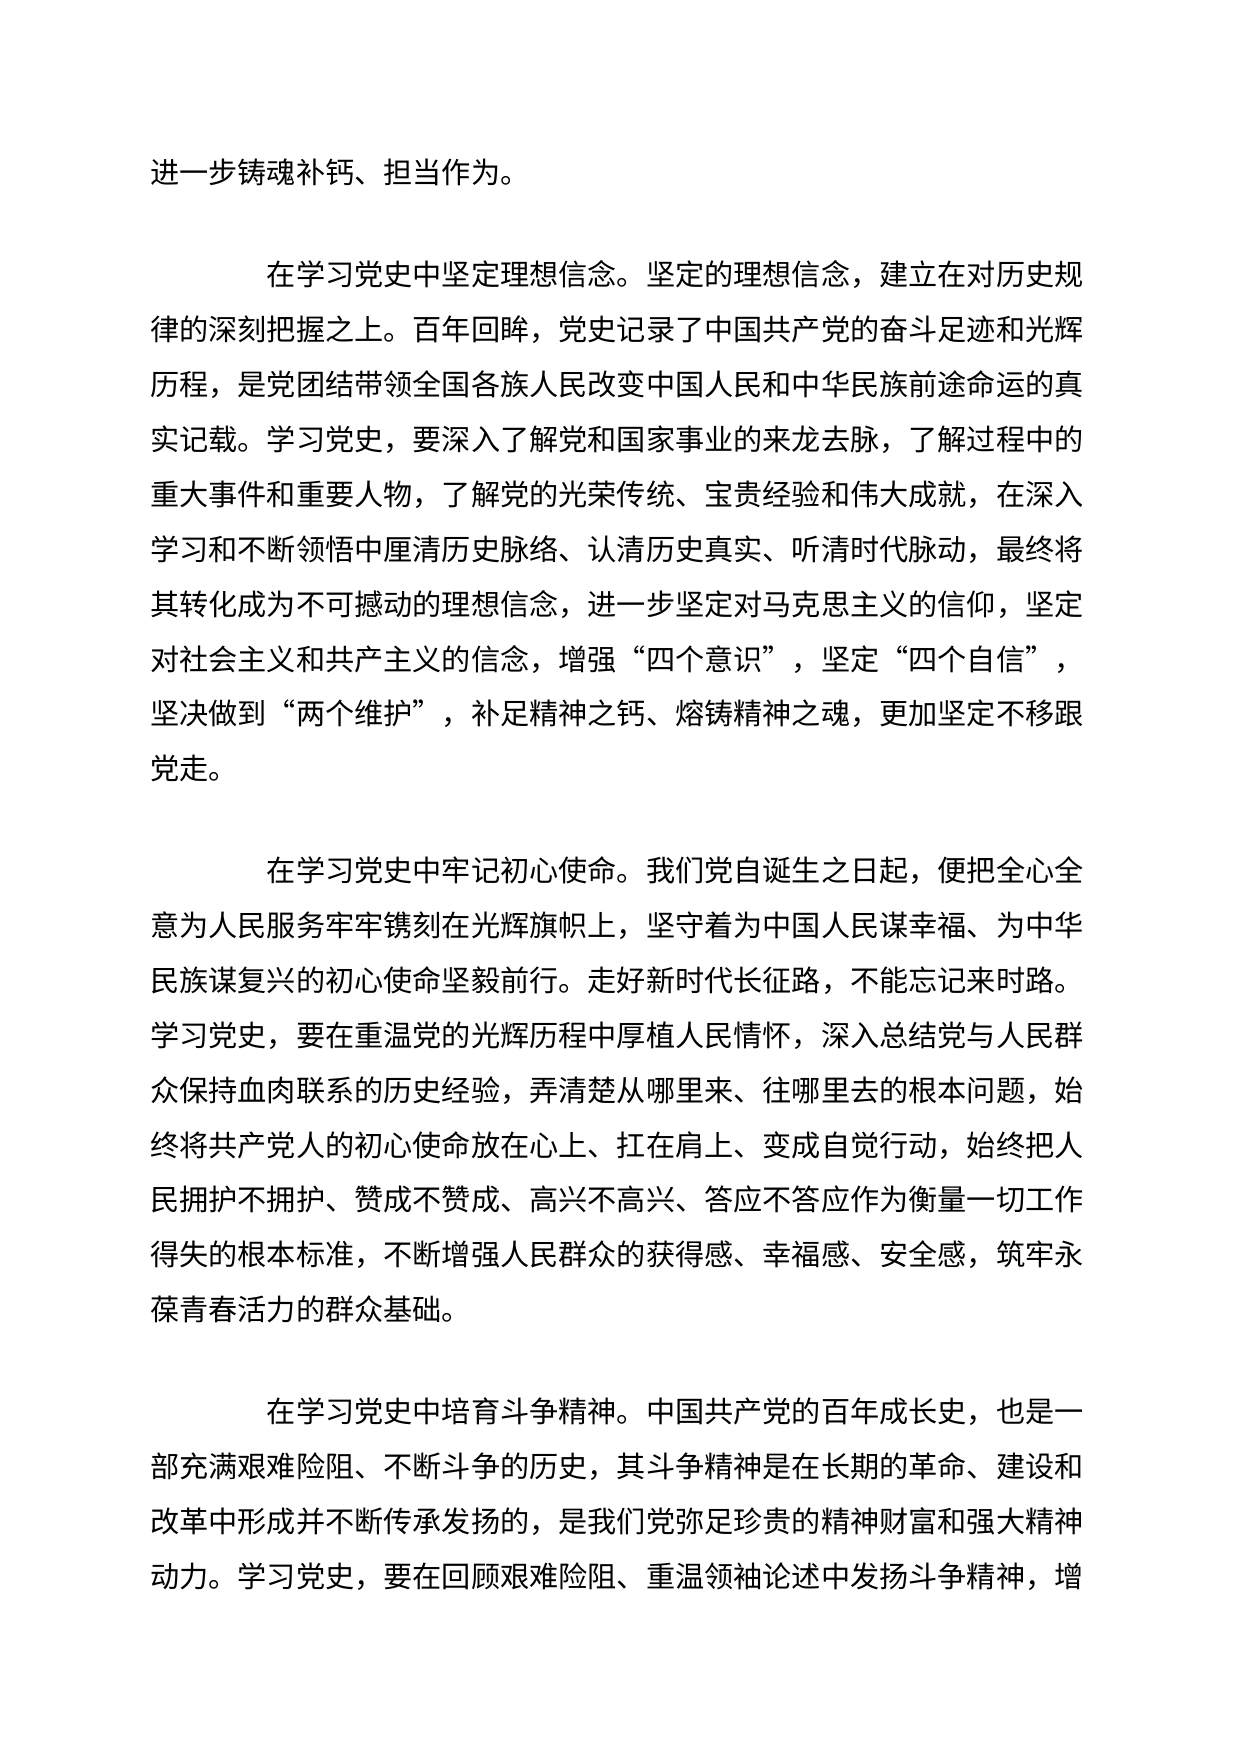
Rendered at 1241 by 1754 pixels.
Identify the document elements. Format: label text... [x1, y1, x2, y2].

text 在学习党史中牢记初心使命。我们党自诞生之日起，便把全心全意为人民服务牢牢镌刻在光辉旗帜上，坚守着为中国人民谋幸福、为中华民族谋复兴的初心使命坚毅前行。走好新时代长征路，不能忘记来时路。学习党史，要在重温党的光辉历程中厚植人民情怀，深入总结党与人民群众保持血肉联系的历史经验，弄清楚从哪里来、往哪里去的根本问题，始终将共产党人的初心使命放在心上、扛在肩上、变成自觉行动，始终把人民拥护不拥护、赞成不赞成、高兴不高兴、答应不答应作为衡量一切工作得失的根本标准，不断增强人民群众的获得感、幸福感、安全感，筑牢永葆青春活力的群众基础。 [150, 848, 1090, 1329]
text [150, 1388, 1090, 1596]
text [150, 150, 1090, 192]
text 在学习党史中坚定理想信念。坚定的理想信念，建立在对历史规律的深刻把握之上。百年回眸，党史记录了中国共产党的奋斗足迹和光辉历程，是党团结带领全国各族人民改变中国人民和中华民族前途命运的真实记载。学习党史，要深入了解党和国家事业的来龙去脉，了解过程中的重大事件和重要人物，了解党的光荣传统、宝贵经验和伟大成就，在深入学习和不断领悟中厘清历史脉络、认清历史真实、听清时代脉动，最终将其转化成为不可撼动的理想信念，进一步坚定对马克思主义的信仰，坚定对社会主义和共产主义的信念，增强“四个意识”，坚定“四个自信”，坚决做到“两个维护”，补足精神之钙、熔铸精神之魂，更加坚定不移跟党走。 [150, 252, 1090, 788]
